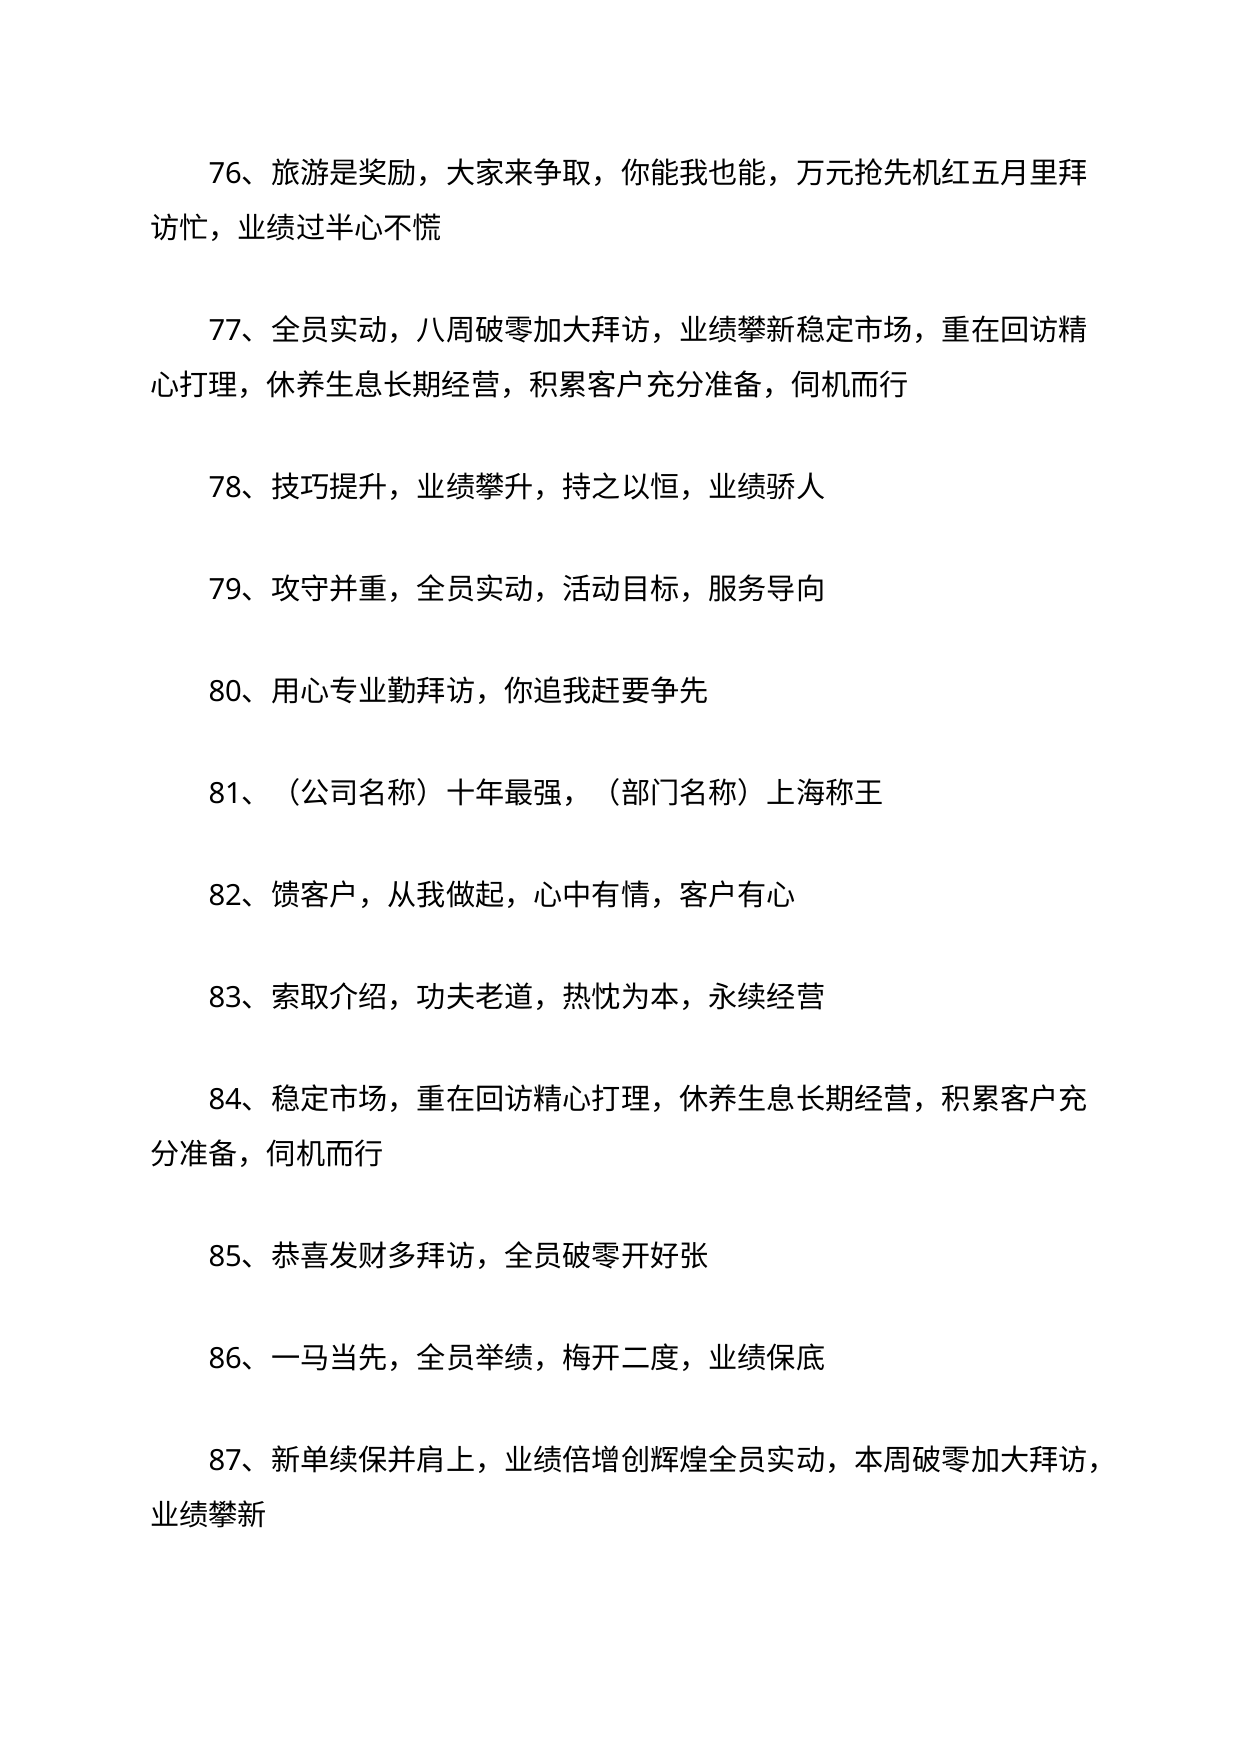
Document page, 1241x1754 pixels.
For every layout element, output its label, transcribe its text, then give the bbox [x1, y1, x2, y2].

text 77、全员实动，八周破零加大拜访，业绩攀新稳定市场，重在回访精心打理，休养生息长期经营，积累客户充分准备，伺机而行 [150, 307, 1090, 404]
text 79、攻守并重，全员实动，活动目标，服务导向 [150, 566, 1090, 608]
text 80、用心专业勤拜访，你追我赶要争先 [150, 667, 1090, 710]
text 87、新单续保并肩上，业绩倍增创辉煌全员实动，本周破零加大拜访，业绩攀新 [150, 1436, 1090, 1533]
text 78、技巧提升，业绩攀升，持之以恒，业绩骄人 [150, 463, 1090, 506]
text 76、旅游是奖励，大家来争取，你能我也能，万元抢先机红五月里拜访忙，业绩过半心不慌 [150, 150, 1090, 247]
text 85、恭喜发财多拜访，全员破零开好张 [150, 1232, 1090, 1274]
text 86、一马当先，全员举绩，梅开二度，业绩保底 [150, 1334, 1090, 1377]
text 84、稳定市场，重在回访精心打理，休养生息长期经营，积累客户充分准备，伺机而行 [150, 1075, 1090, 1173]
text 83、索取介绍，功夫老道，热忱为本，永续经营 [150, 973, 1090, 1016]
text 81、（公司名称）十年最强，（部门名称）上海称王 [150, 769, 1090, 812]
text 82、馈客户，从我做起，心中有情，客户有心 [150, 871, 1090, 914]
